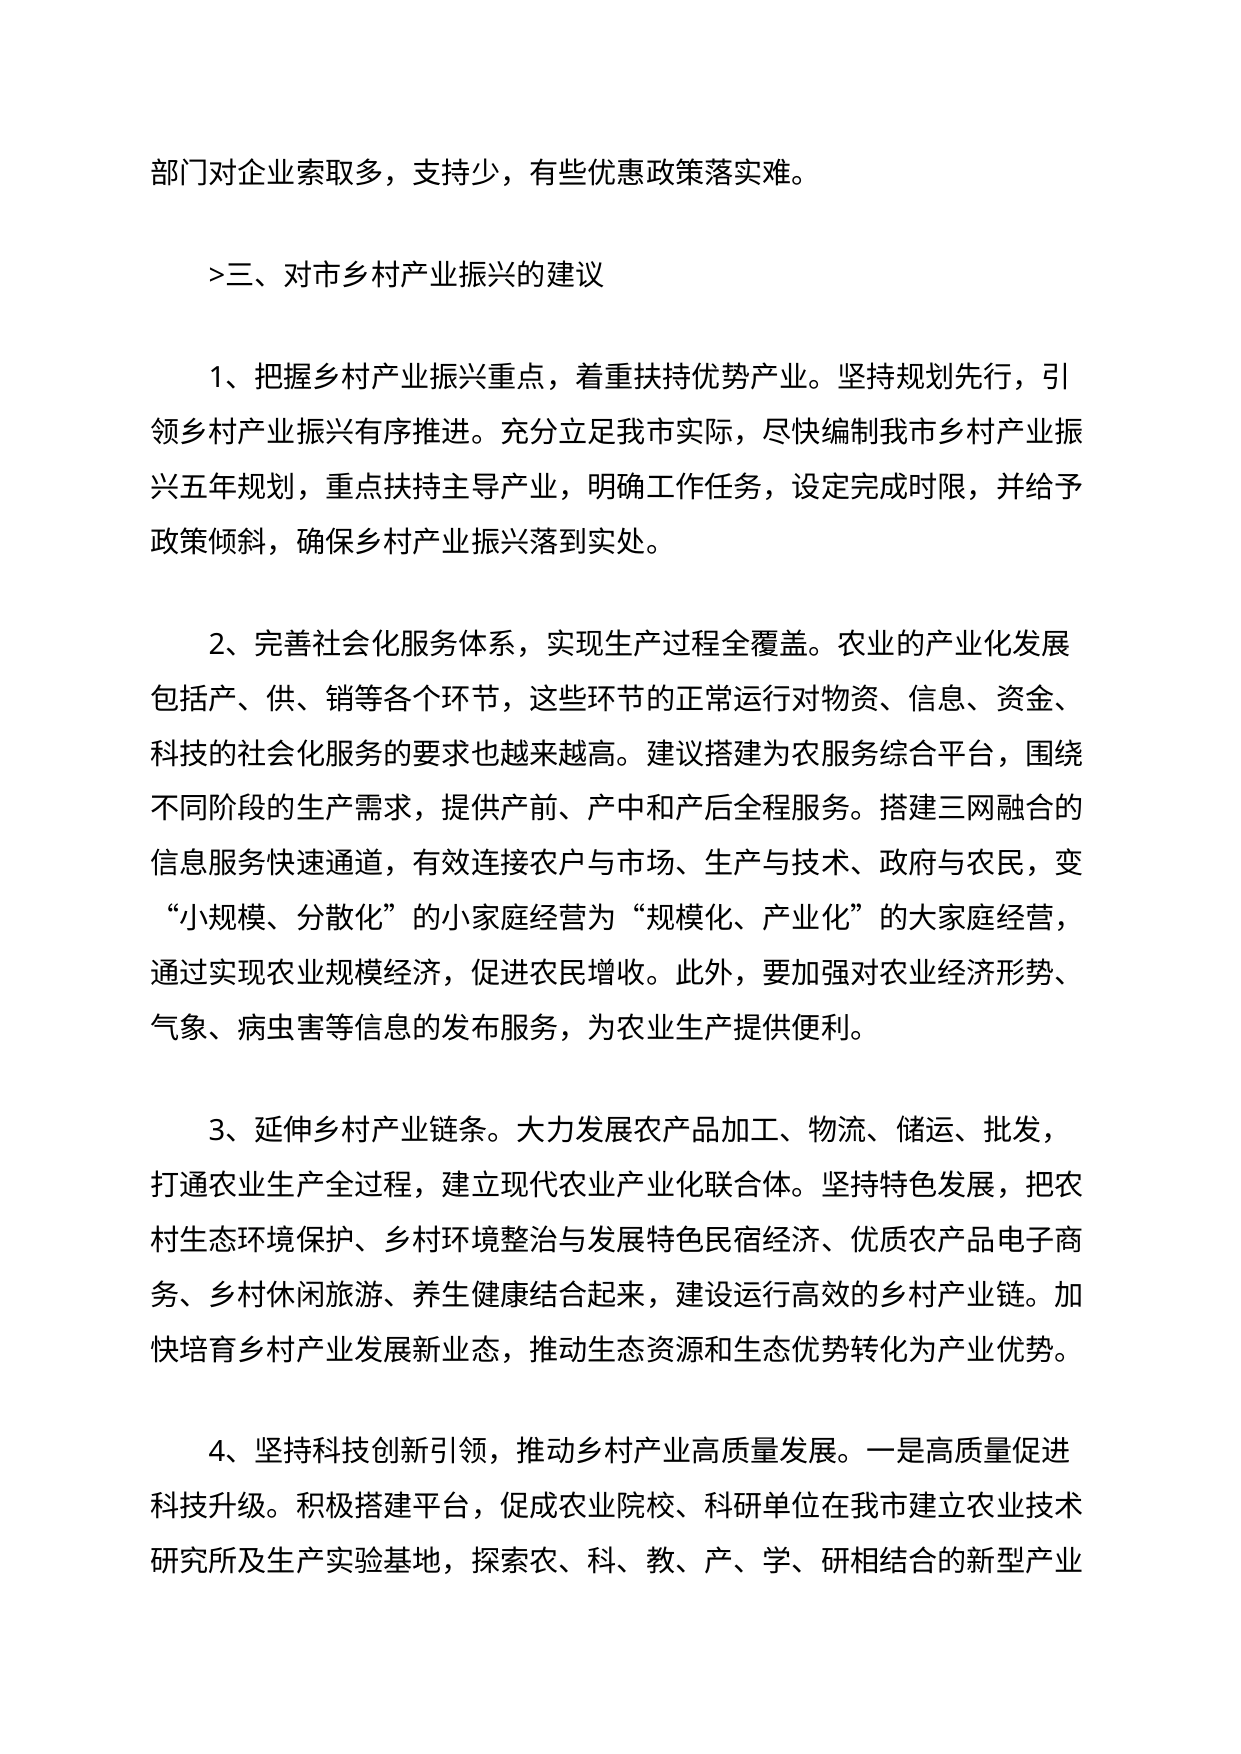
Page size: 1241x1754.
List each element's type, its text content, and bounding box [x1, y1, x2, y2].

text >三、对市乡村产业振兴的建议 [150, 252, 1090, 294]
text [150, 1428, 1090, 1580]
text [150, 150, 1090, 192]
text 2、完善社会化服务体系，实现生产过程全覆盖。农业的产业化发展包括产、供、销等各个环节，这些环节的正常运行对物资、信息、资金、科技的社会化服务的要求也越来越高。建议搭建为农服务综合平台，围绕不同阶段的生产需求，提供产前、产中和产后全程服务。搭建三网融合的信息服务快速通道，有效连接农户与市场、生产与技术、政府与农民，变“小规模、分散化”的小家庭经营为“规模化、产业化”的大家庭经营，通过实现农业规模经济，促进农民增收。此外，要加强对农业经济形势、气象、病虫害等信息的发布服务，为农业生产提供便利。 [150, 620, 1090, 1047]
text 3、延伸乡村产业链条。大力发展农产品加工、物流、储运、批发，打通农业生产全过程，建立现代农业产业化联合体。坚持特色发展，把农村生态环境保护、乡村环境整治与发展特色民宿经济、优质农产品电子商务、乡村休闲旅游、养生健康结合起来，建设运行高效的乡村产业链。加快培育乡村产业发展新业态，推动生态资源和生态优势转化为产业优势。 [150, 1106, 1090, 1368]
text 1、把握乡村产业振兴重点，着重扶持优势产业。坚持规划先行，引领乡村产业振兴有序推进。充分立足我市实际，尽快编制我市乡村产业振兴五年规划，重点扶持主导产业，明确工作任务，设定完成时限，并给予政策倾斜，确保乡村产业振兴落到实处。 [150, 354, 1090, 561]
